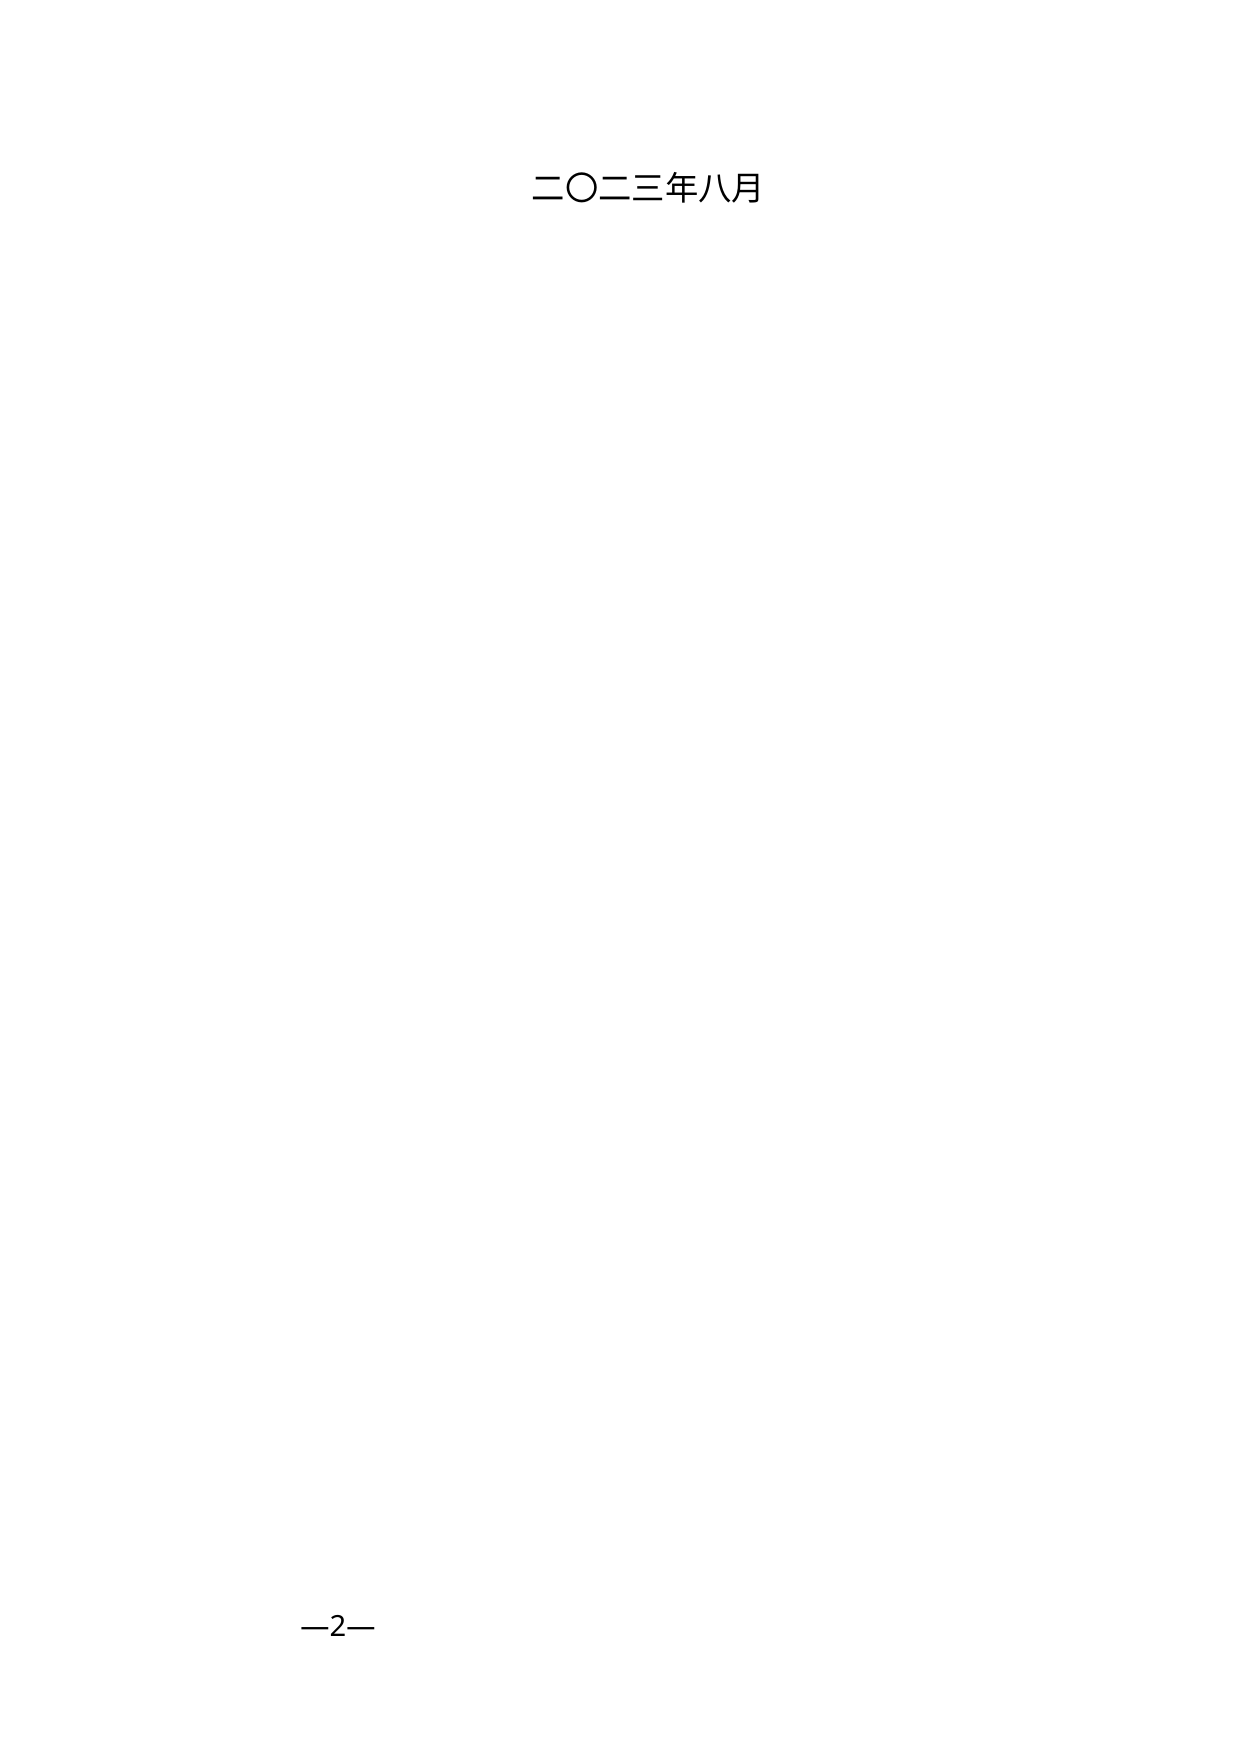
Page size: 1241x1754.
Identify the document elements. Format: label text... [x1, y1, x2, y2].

text 二〇二三年八月 [187, 162, 1053, 210]
